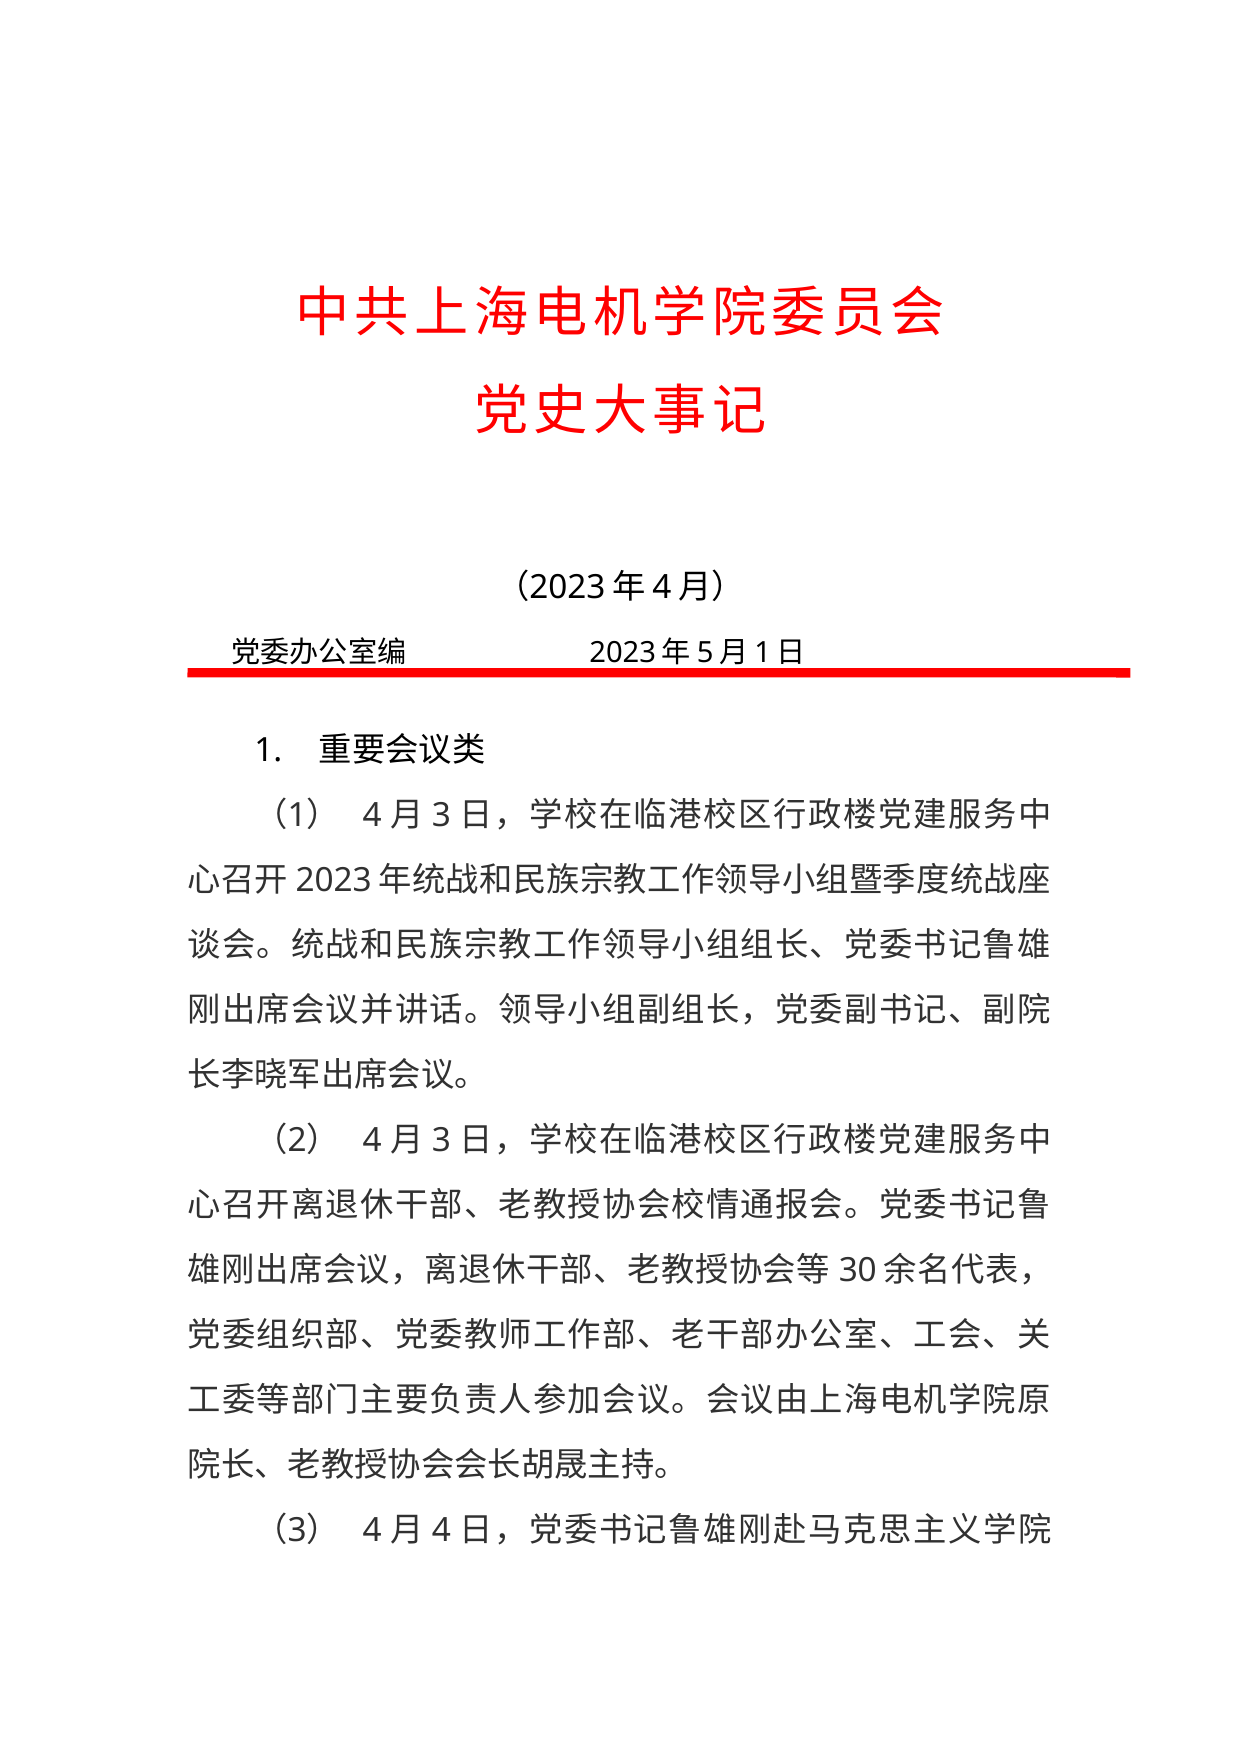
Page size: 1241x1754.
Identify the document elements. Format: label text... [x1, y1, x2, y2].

list 4月3日，学校在临港校区行政楼党建服务中心召开离退休干部、老教授协会校情通报会。党委书记鲁雄刚出席会议，离退休干部、老教授协会等30余名代表，党委组织部、党委教师工作部、老干部办公室、工会、关工委等部门主要负责人参加会议。会议由上海电机学院原院长、老教授协会会长胡晟主持。 [187, 1104, 1053, 1494]
text （2023年4月） [187, 552, 1053, 617]
text 中共上海电机学院委员会 [187, 259, 1053, 357]
list 重要会议类 [187, 714, 1053, 779]
text 党史大事记 [187, 357, 1053, 454]
list 4月3日，学校在临港校区行政楼党建服务中心召开2023年统战和民族宗教工作领导小组暨季度统战座谈会。统战和民族宗教工作领导小组组长、党委书记鲁雄刚出席会议并讲话。领导小组副组长，党委副书记、副院长李晓军出席会议。 [187, 779, 1053, 1104]
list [187, 1494, 1053, 1559]
text 党委办公室编 2023年5月1日 [187, 617, 1053, 668]
